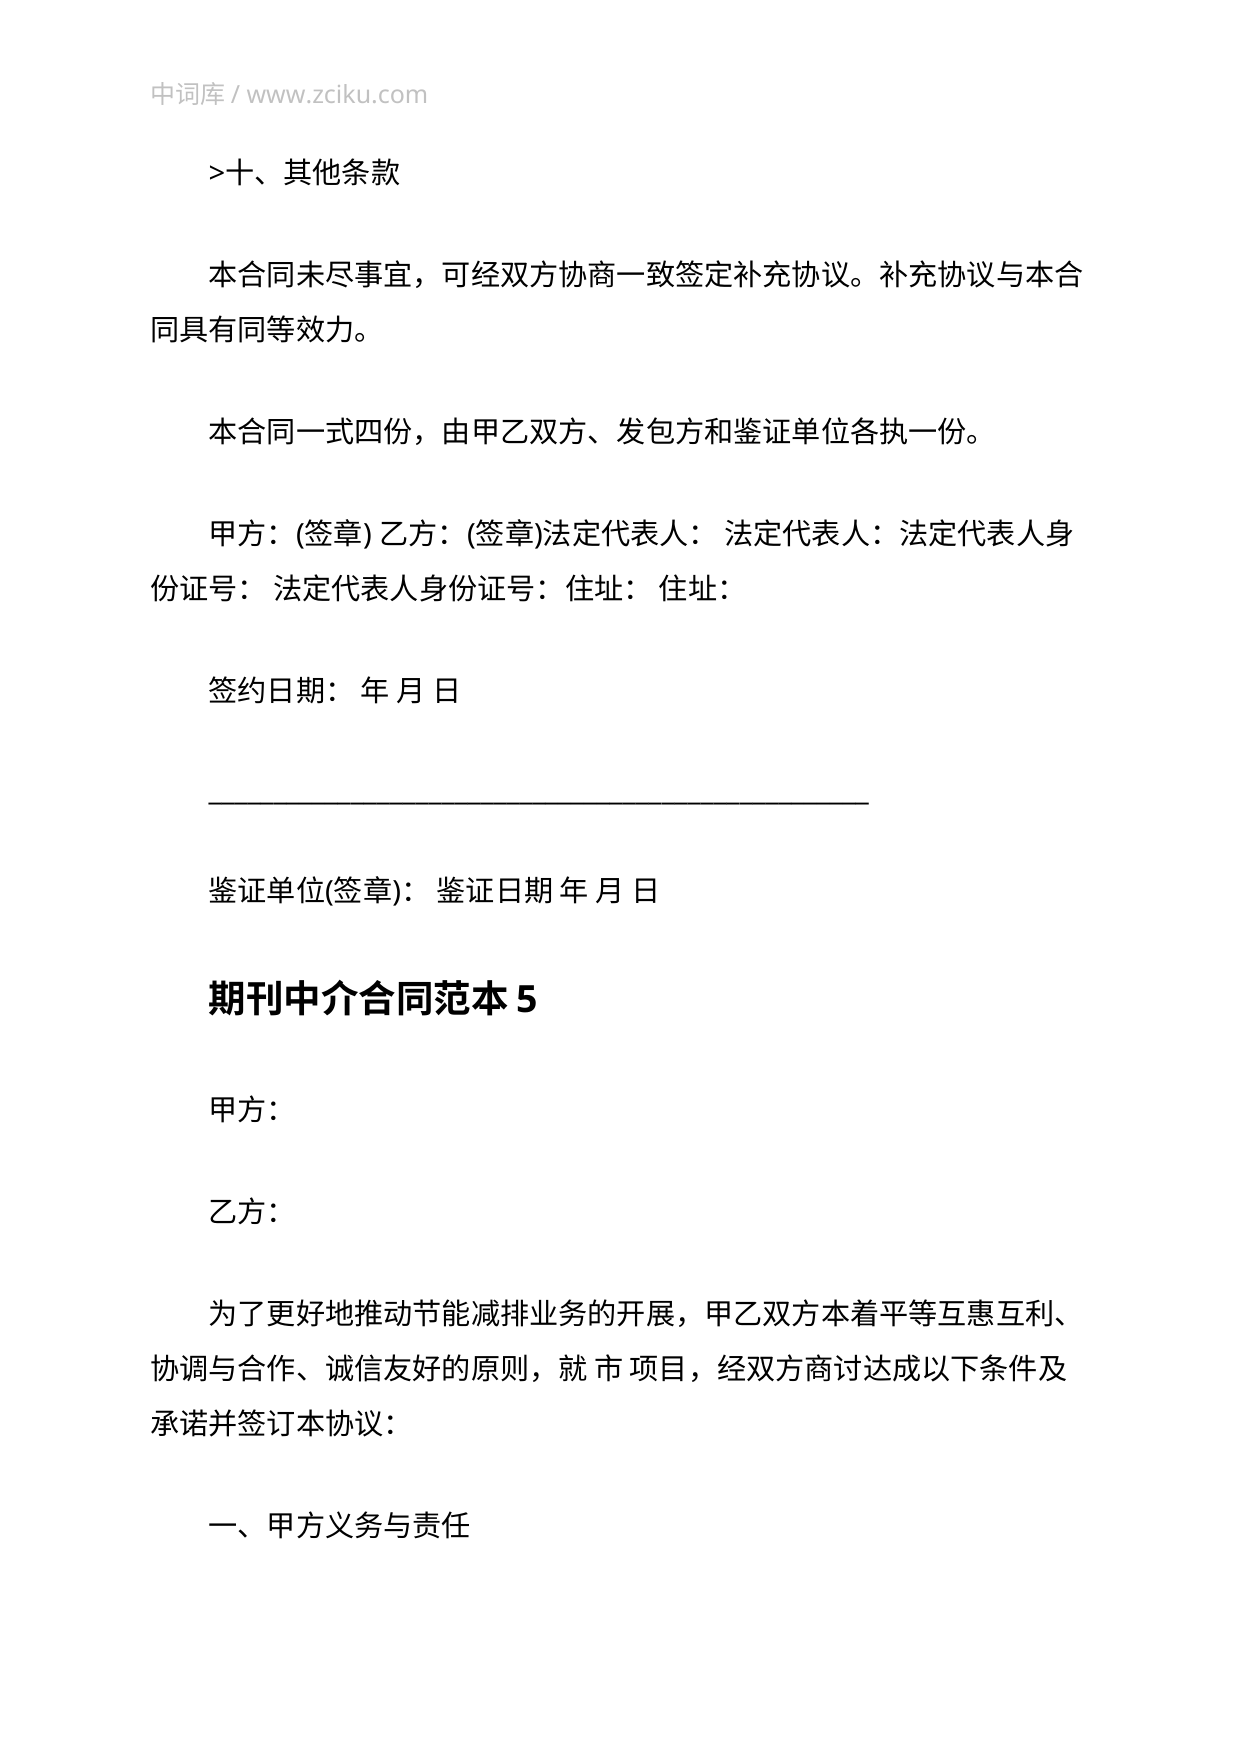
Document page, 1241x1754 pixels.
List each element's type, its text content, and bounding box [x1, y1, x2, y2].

text 一、甲方义务与责任 [150, 1502, 1090, 1544]
text 本合同一式四份，由甲乙双方、发包方和鉴证单位各执一份。 [150, 409, 1090, 451]
text 为了更好地推动节能减排业务的开展，甲乙双方本着平等互惠互利、协调与合作、诚信友好的原则，就 市 项目，经双方商讨达成以下条件及承诺并签订本协议： [150, 1291, 1090, 1443]
text 甲方：(签章) 乙方：(签章)法定代表人： 法定代表人：法定代表人身份证号： 法定代表人身份证号：住址： 住址： [150, 510, 1090, 608]
text 签约日期： 年 月 日 [150, 667, 1090, 709]
text >十、其他条款 [150, 150, 1090, 192]
text ___________________________________________________ [150, 769, 1090, 809]
text 本合同未尽事宜，可经双方协商一致签定补充协议。补充协议与本合同具有同等效力。 [150, 252, 1090, 349]
text 期刊中介合同范本5 [150, 969, 1090, 1024]
text 乙方： [150, 1189, 1090, 1231]
text 鉴证单位(签章)： 鉴证日期 年 月 日 [150, 867, 1090, 910]
text 甲方： [150, 1087, 1090, 1129]
